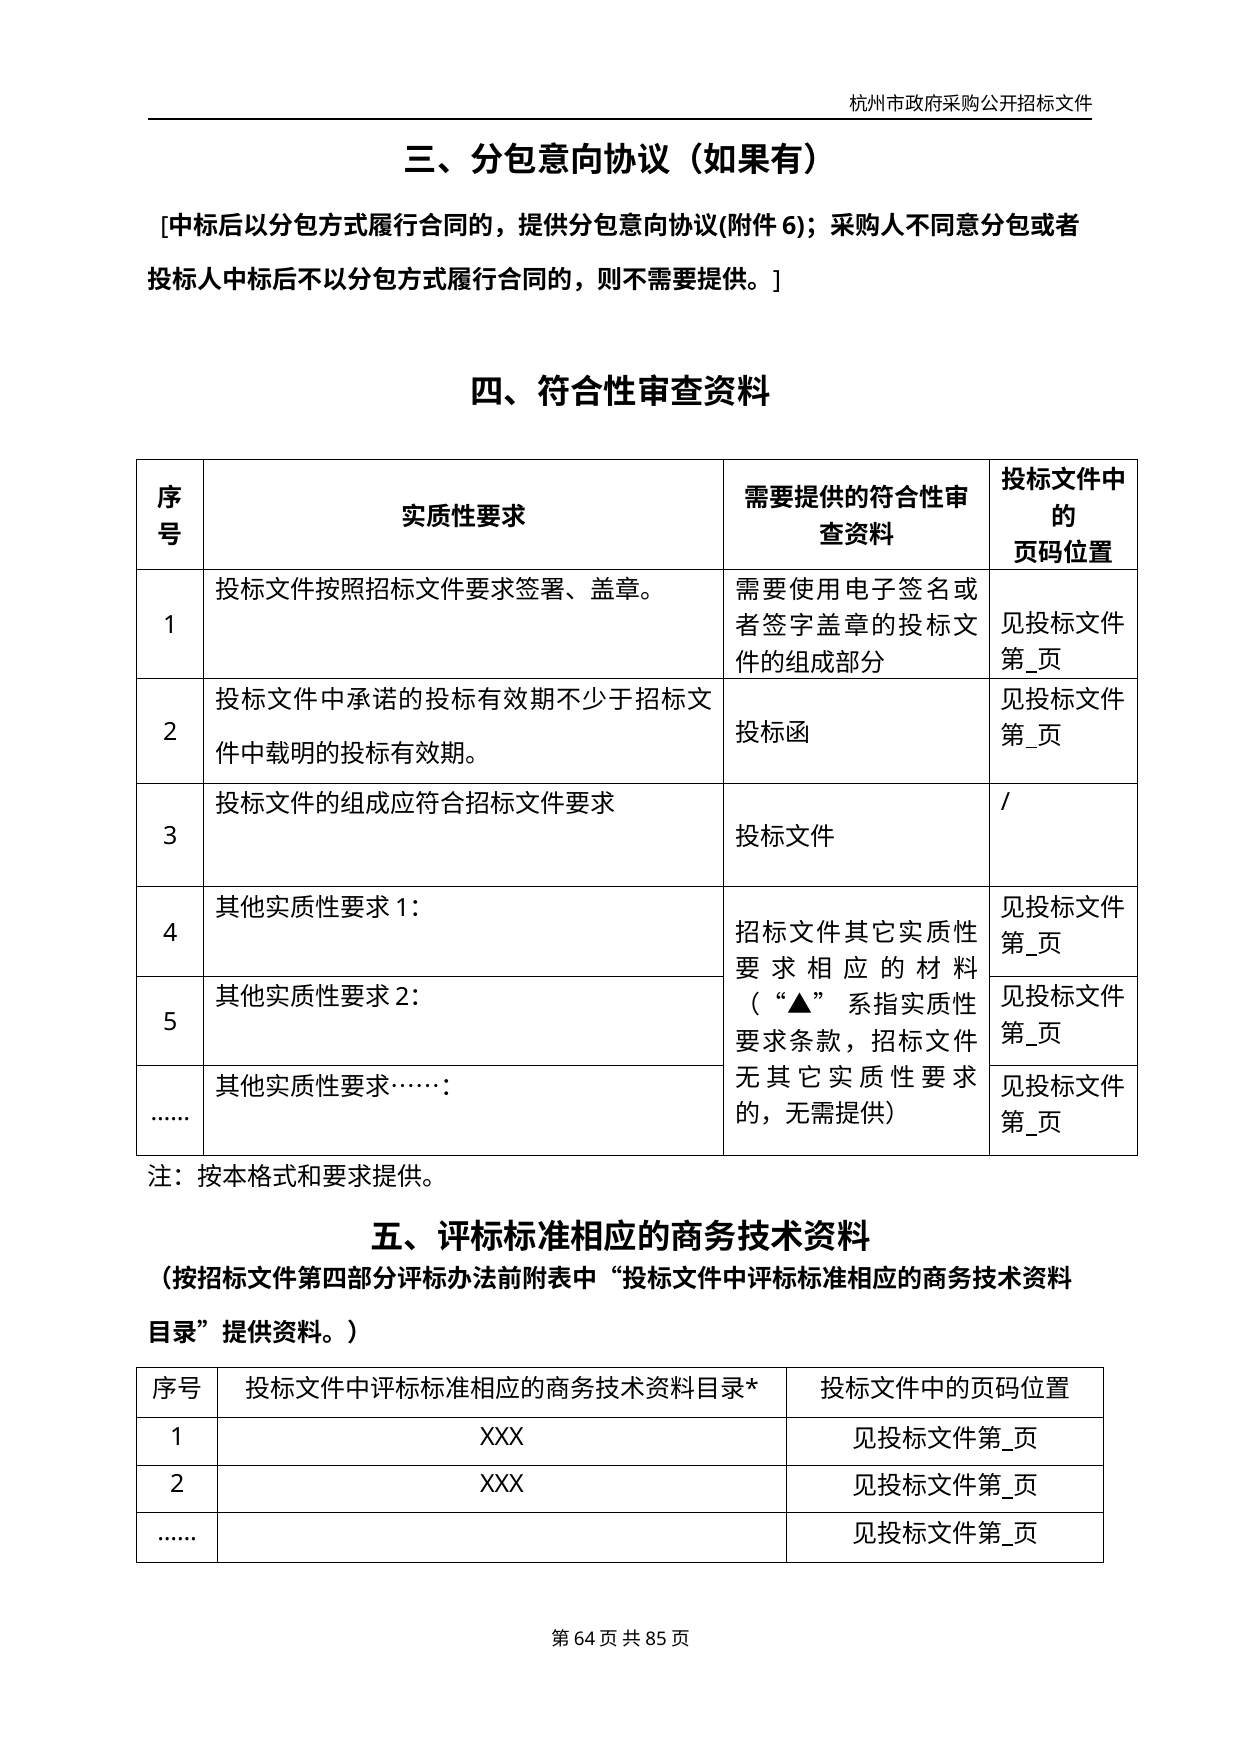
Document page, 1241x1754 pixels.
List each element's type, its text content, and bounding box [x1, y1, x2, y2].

table_cell 2 [137, 1466, 217, 1512]
table_header 投标文件中评标标准相应的商务技术资料目录* [218, 1368, 786, 1417]
table_cell 投标文件的组成应符合招标文件要求 [204, 784, 723, 886]
text 注：按本格式和要求提供。 [148, 1156, 1049, 1192]
table_cell 其他实质性要求1： [204, 887, 723, 976]
table_cell 其他实质性要求……： [204, 1066, 723, 1155]
table_cell 3 [137, 784, 203, 886]
table_cell 投标文件中承诺的投标有效期不少于招标文件中载明的投标有效期。 [204, 679, 723, 782]
table_cell XXX [218, 1418, 786, 1465]
table_cell [218, 1513, 786, 1562]
table_header 需要提供的符合性审查资料 [724, 460, 989, 568]
text [中标后以分包方式履行合同的，提供分包意向协议(附件6)；采购人不同意分包或者投标人中标后不以分包方式履行合同的，则不需要提供。] [148, 205, 1092, 296]
table_cell 投标函 [724, 679, 989, 782]
table_cell 4 [137, 887, 203, 976]
table_header 投标文件中的页码位置 [787, 1368, 1103, 1417]
table_header 序号 [137, 460, 203, 568]
text 四、符合性审查资料 [148, 365, 1092, 413]
table_cell 需要使用电子签名或者签字盖章的投标文件的组成部分 [724, 570, 989, 678]
table_cell …… [137, 1513, 217, 1562]
table_cell 见投标文件第 页 [787, 1466, 1103, 1512]
table_cell …… [137, 1066, 203, 1155]
table_cell XXX [218, 1466, 786, 1512]
text （按招标文件第四部分评标办法前附表中“投标文件中评标标准相应的商务技术资料目录”提供资料。） [148, 1258, 1092, 1349]
table_header 序号 [137, 1368, 217, 1417]
table_cell 见投标文件第 页 [787, 1513, 1103, 1562]
table_cell 见投标文件第 页 [990, 887, 1137, 976]
table_cell 5 [137, 977, 203, 1065]
table_cell 见投标文件 第 页 [990, 570, 1137, 678]
table_header 投标文件中的 页码位置 [990, 460, 1137, 568]
table_cell / [990, 784, 1137, 886]
table_cell 其他实质性要求2： [204, 977, 723, 1065]
table_header 实质性要求 [204, 460, 723, 568]
table_cell 2 [137, 679, 203, 782]
table_cell 投标文件按照招标文件要求签署、盖章。 [204, 570, 723, 678]
table_cell 见投标文件第 页 [990, 679, 1137, 782]
text 五、评标标准相应的商务技术资料 [148, 1210, 1092, 1258]
table_cell 1 [137, 570, 203, 678]
table_cell 见投标文件第 页 [990, 977, 1137, 1065]
table_cell 见投标文件第 页 [787, 1418, 1103, 1465]
table_cell 招标文件其它实质性要求相应的材料（“▲” 系指实质性要求条款，招标文件无其它实质性要求的，无需提供） [724, 887, 989, 1155]
table_cell 投标文件 [724, 784, 989, 886]
table_cell 见投标文件第 页 [990, 1066, 1137, 1155]
text 三、分包意向协议（如果有） [148, 133, 1092, 181]
table_cell 1 [137, 1418, 217, 1465]
